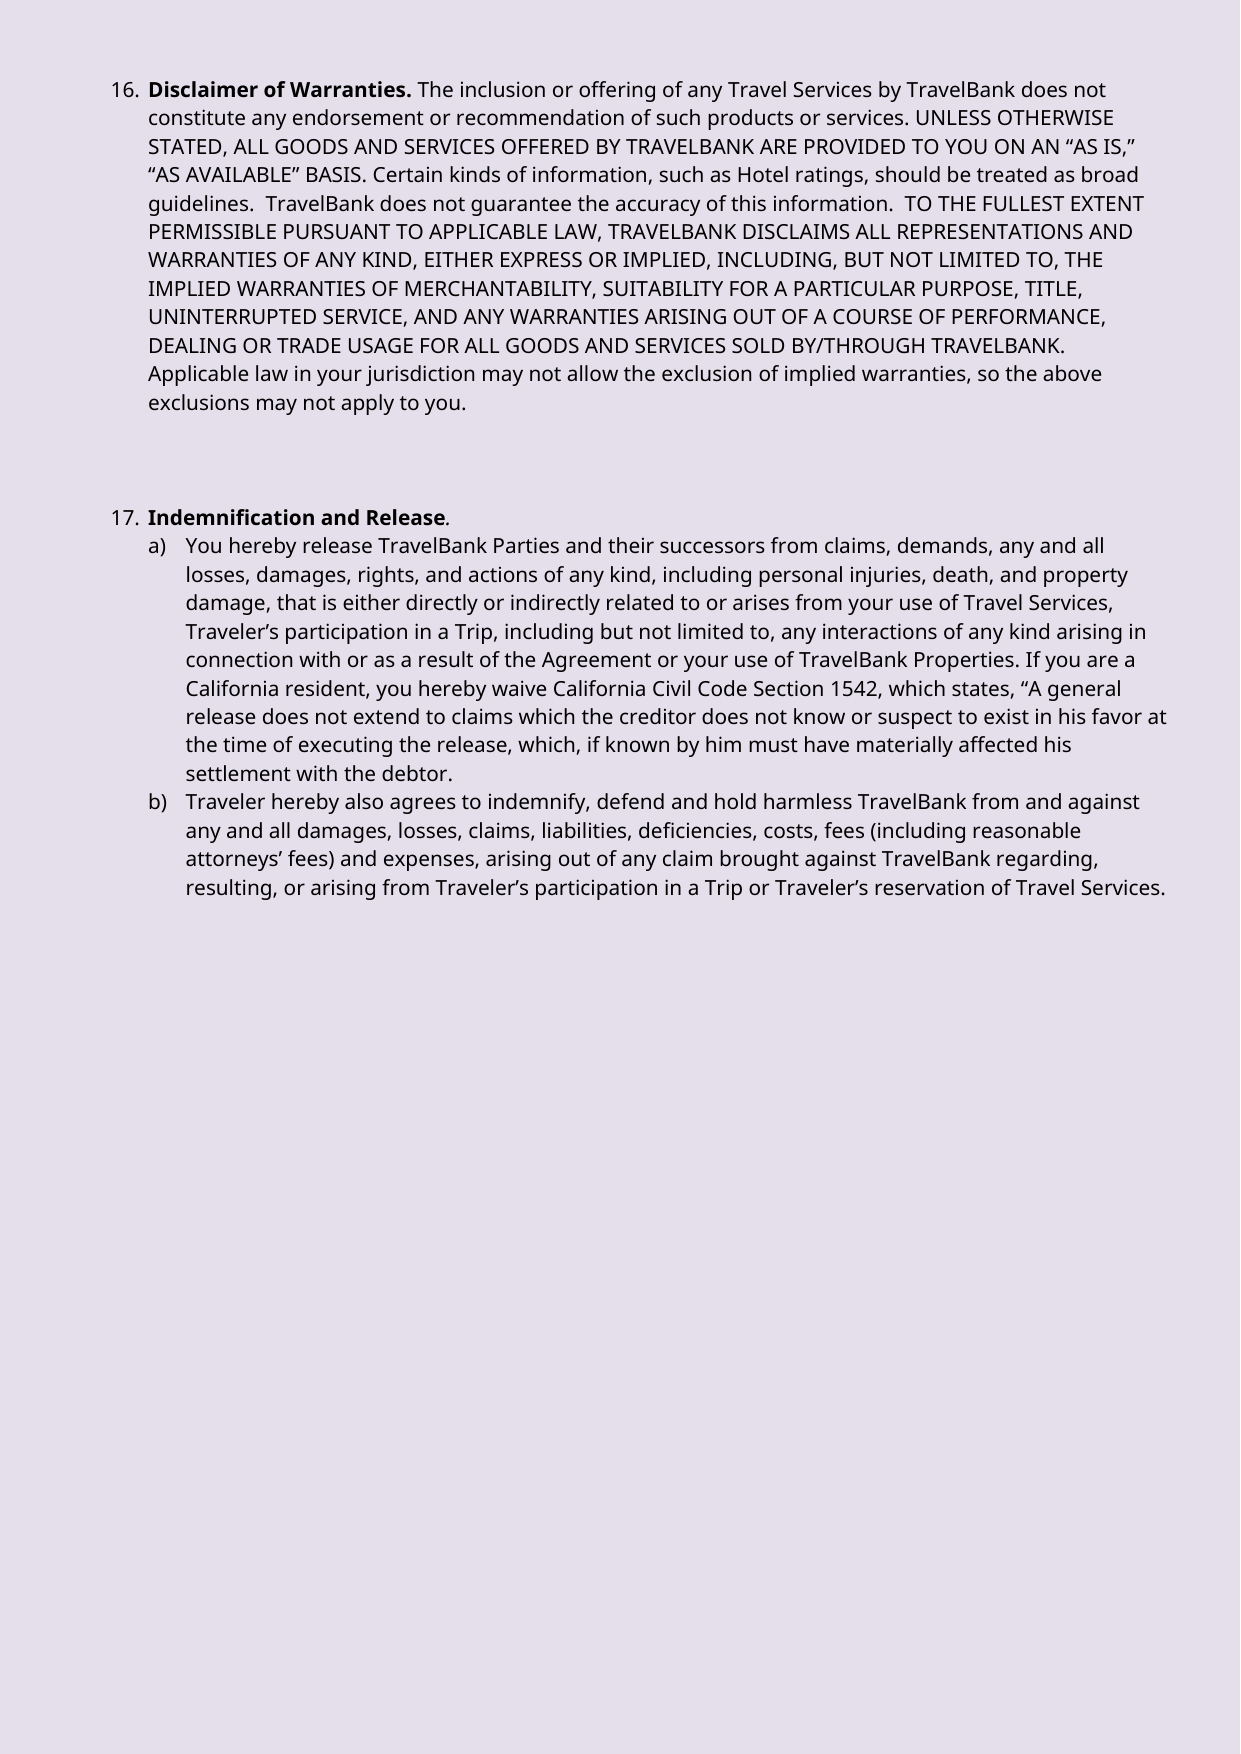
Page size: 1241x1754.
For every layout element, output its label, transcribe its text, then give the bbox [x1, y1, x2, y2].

list You hereby release TravelBank Parties and their successors from claims, demands, any and all losses, damages, rights, and actions of any kind, including personal injuries, death, and property damage, that is either directly or indirectly related to or arises from your use of Travel Services, Traveler’s participation in a Trip, including but not limited to, any interactions of any kind arising in connection with or as a result of the Agreement or your use of TravelBank Properties. If you are a California resident, you hereby waive California Civil Code Section 1542, which states, “A general release does not extend to claims which the creditor does not know or suspect to exist in his favor at the time of executing the release, which, if known by him must have materially affected his settlement with the debtor. [148, 531, 1169, 787]
list Traveler hereby also agrees to indemnify, defend and hold harmless TravelBank from and against any and all damages, losses, claims, liabilities, deficiencies, costs, fees (including reasonable attorneys’ fees) and expenses, arising out of any claim brought against TravelBank regarding, resulting, or arising from Traveler’s participation in a Trip or Traveler’s reservation of Travel Services. [148, 787, 1169, 901]
list Indemnification and Release. [110, 503, 1169, 531]
list Disclaimer of Warranties. The inclusion or offering of any Travel Services by TravelBank does not constitute any endorsement or recommendation of such products or services. UNLESS OTHERWISE STATED, ALL GOODS AND SERVICES OFFERED BY TRAVELBANK ARE PROVIDED TO YOU ON AN “AS IS,” “AS AVAILABLE” BASIS. Certain kinds of information, such as Hotel ratings, should be treated as broad guidelines. TravelBank does not guarantee the accuracy of this information. TO THE FULLEST EXTENT PERMISSIBLE PURSUANT TO APPLICABLE LAW, TRAVELBANK DISCLAIMS ALL REPRESENTATIONS AND WARRANTIES OF ANY KIND, EITHER EXPRESS OR IMPLIED, INCLUDING, BUT NOT LIMITED TO, THE IMPLIED WARRANTIES OF MERCHANTABILITY, SUITABILITY FOR A PARTICULAR PURPOSE, TITLE, UNINTERRUPTED SERVICE, AND ANY WARRANTIES ARISING OUT OF A COURSE OF PERFORMANCE, DEALING OR TRADE USAGE FOR ALL GOODS AND SERVICES SOLD BY/THROUGH TRAVELBANK. Applicable law in your jurisdiction may not allow the exclusion of implied warranties, so the above exclusions may not apply to you. [110, 75, 1169, 416]
